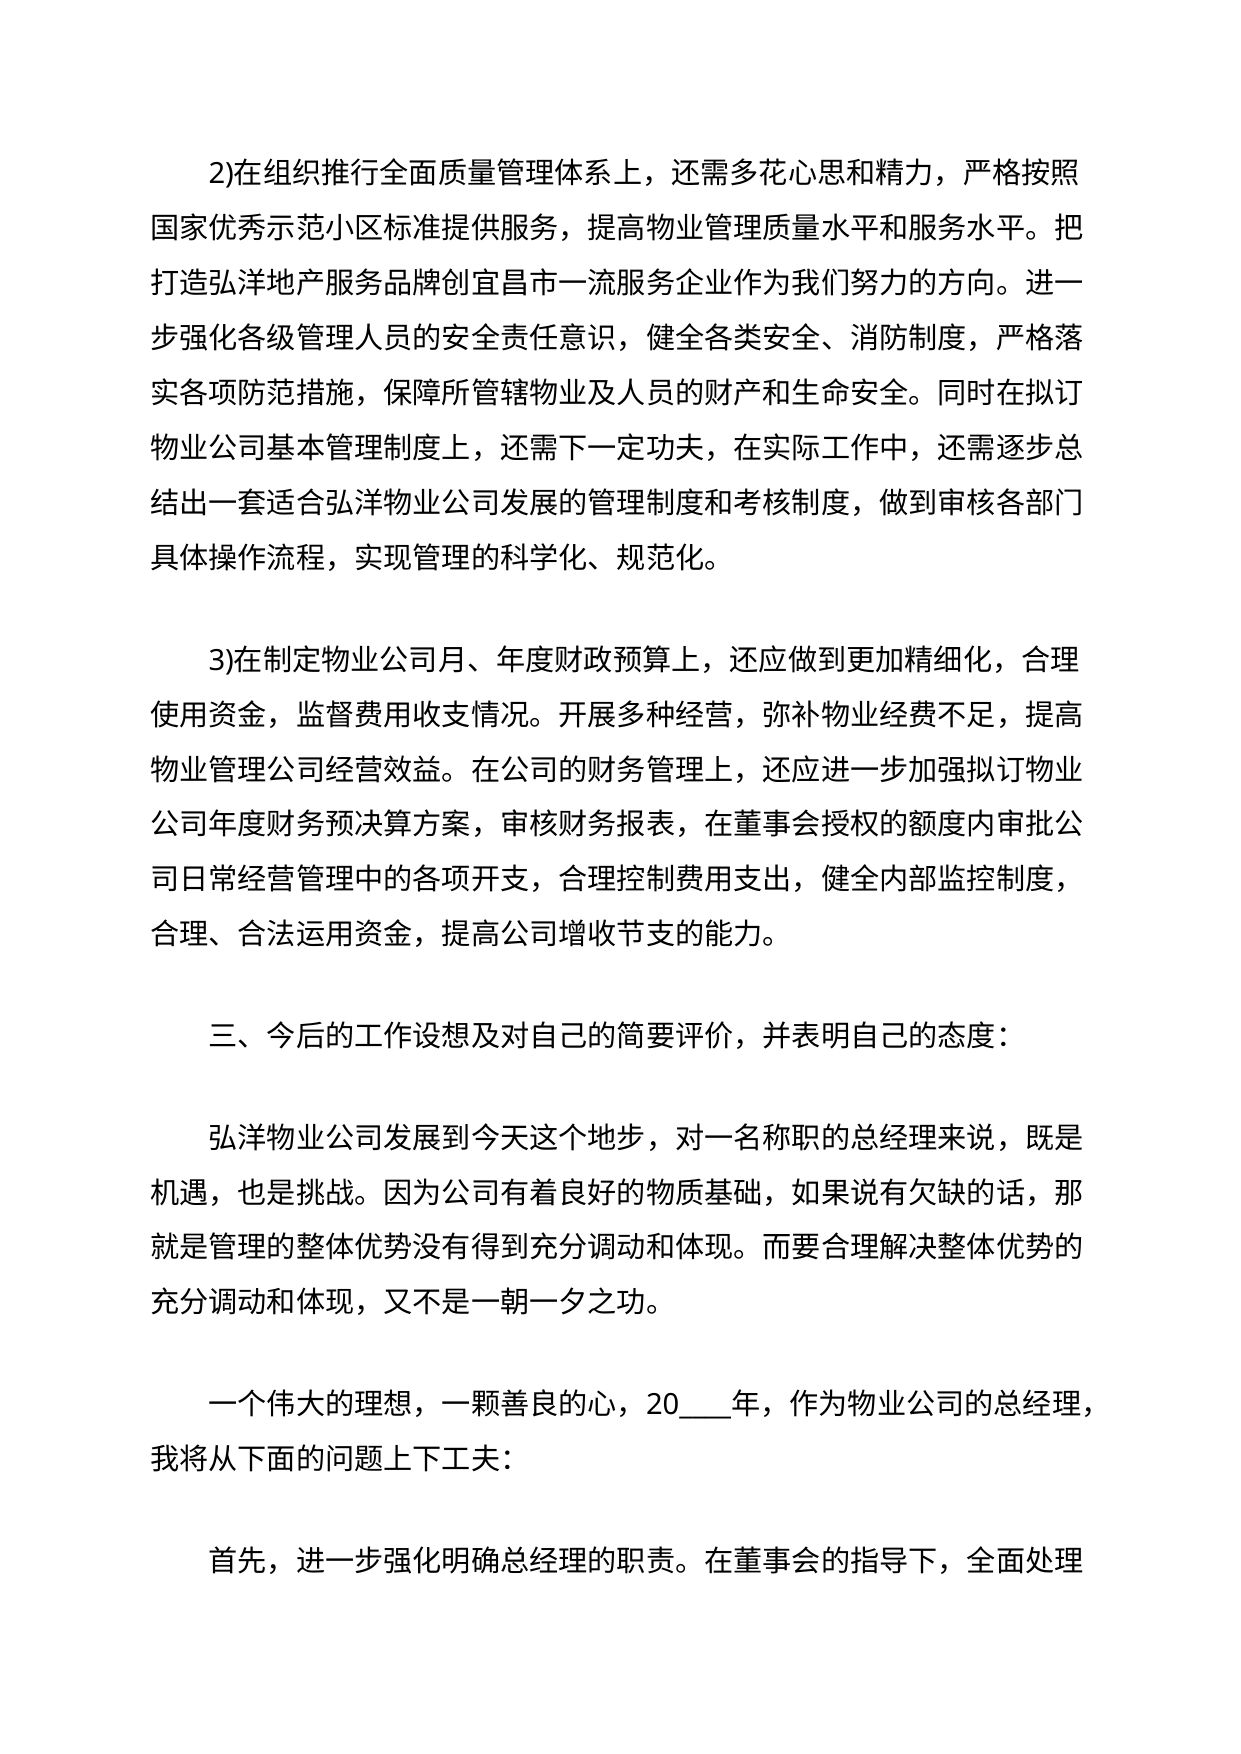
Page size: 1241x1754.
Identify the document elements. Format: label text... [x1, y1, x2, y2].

text 一个伟大的理想，一颗善良的心，20____年，作为物业公司的总经理，我将从下面的问题上下工夫： [150, 1381, 1090, 1478]
text 弘洋物业公司发展到今天这个地步，对一名称职的总经理来说，既是机遇，也是挑战。因为公司有着良好的物质基础，如果说有欠缺的话，那就是管理的整体优势没有得到充分调动和体现。而要合理解决整体优势的充分调动和体现，又不是一朝一夕之功。 [150, 1114, 1090, 1321]
text 3)在制定物业公司月、年度财政预算上，还应做到更加精细化，合理使用资金，监督费用收支情况。开展多种经营，弥补物业经费不足，提高物业管理公司经营效益。在公司的财务管理上，还应进一步加强拟订物业公司年度财务预决算方案，审核财务报表，在董事会授权的额度内审批公司日常经营管理中的各项开支，合理控制费用支出，健全内部监控制度，合理、合法运用资金，提高公司增收节支的能力。 [150, 636, 1090, 953]
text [150, 1537, 1090, 1580]
text 2)在组织推行全面质量管理体系上，还需多花心思和精力，严格按照国家优秀示范小区标准提供服务，提高物业管理质量水平和服务水平。把打造弘洋地产服务品牌创宜昌市一流服务企业作为我们努力的方向。进一步强化各级管理人员的安全责任意识，健全各类安全、消防制度，严格落实各项防范措施，保障所管辖物业及人员的财产和生命安全。同时在拟订物业公司基本管理制度上，还需下一定功夫，在实际工作中，还需逐步总结出一套适合弘洋物业公司发展的管理制度和考核制度，做到审核各部门具体操作流程，实现管理的科学化、规范化。 [150, 150, 1090, 577]
text 三、今后的工作设想及对自己的简要评价，并表明自己的态度： [150, 1012, 1090, 1055]
